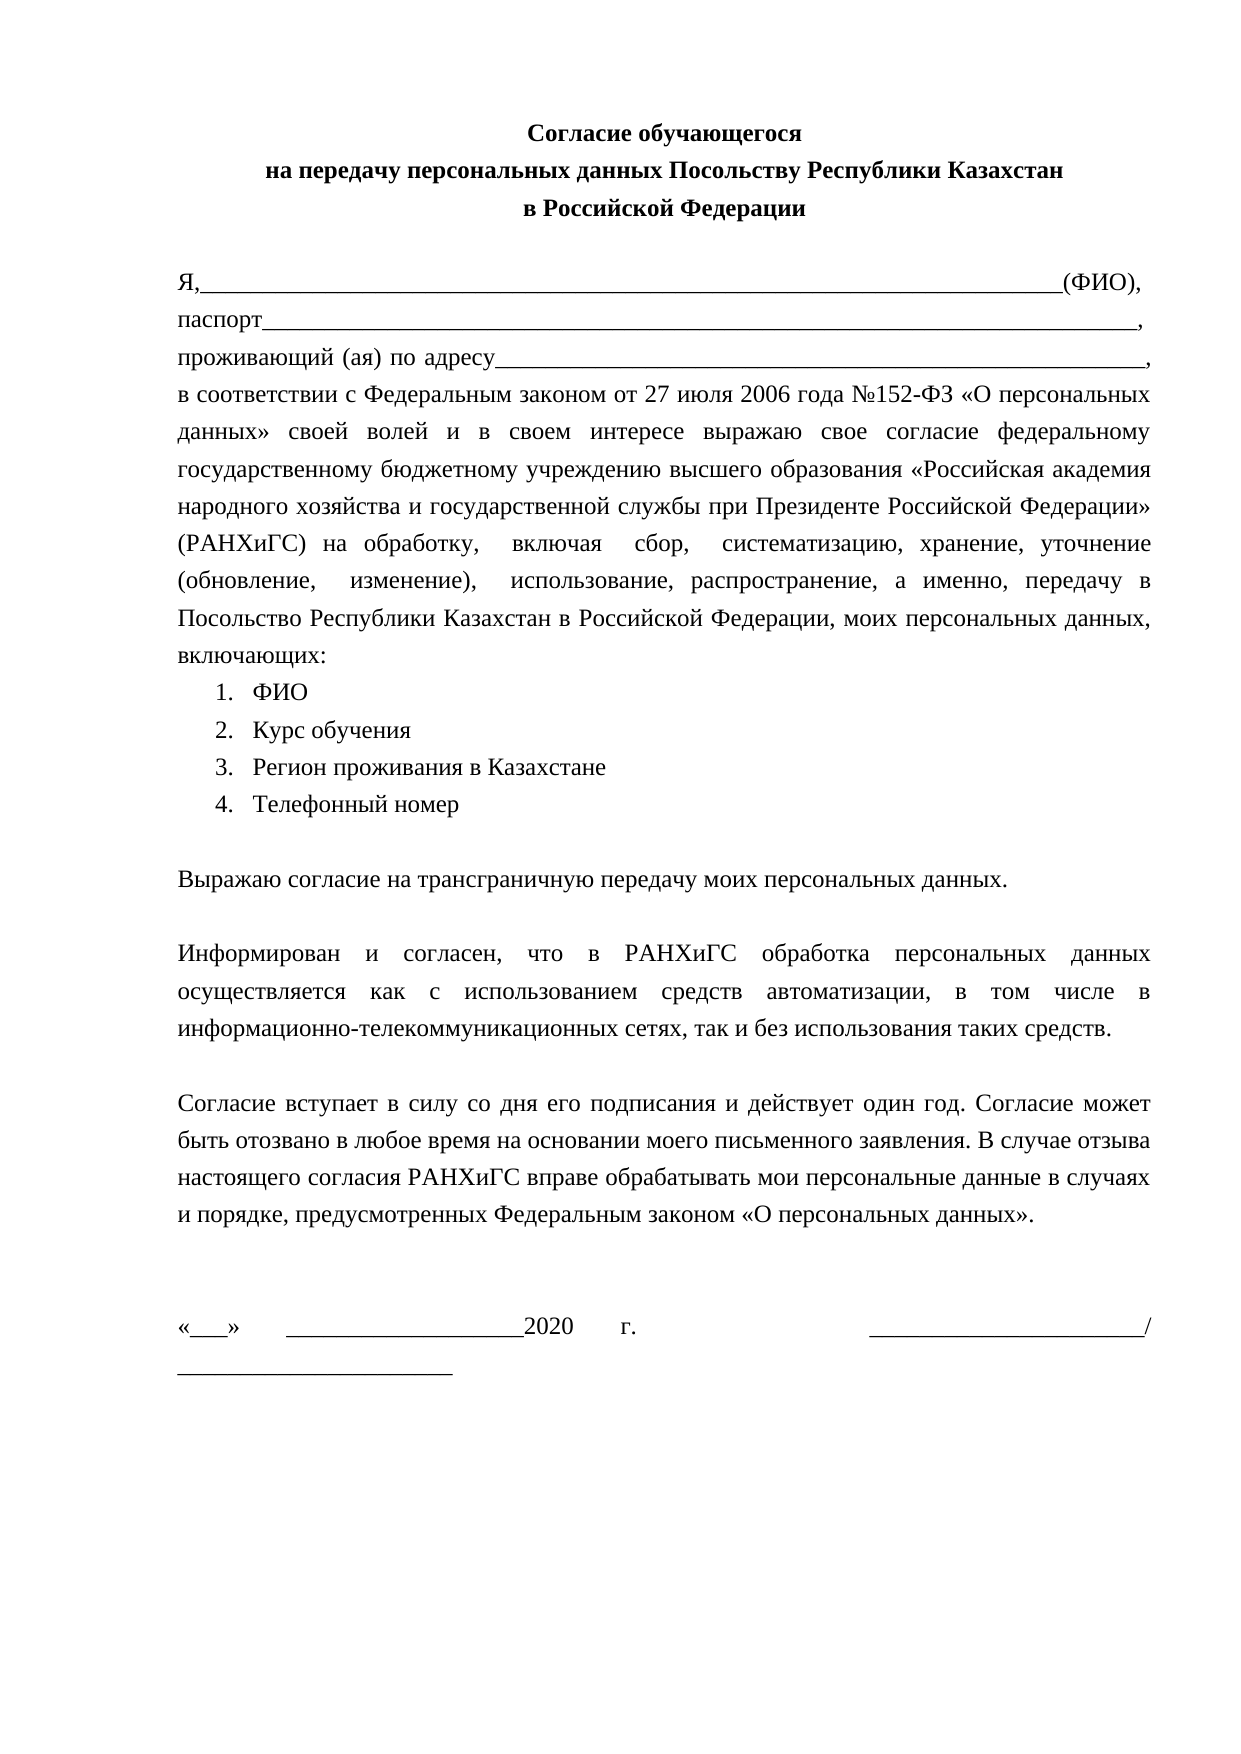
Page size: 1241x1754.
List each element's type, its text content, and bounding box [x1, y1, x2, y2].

list Курс обучения [215, 715, 1152, 743]
list Регион проживания в Казахстане [215, 752, 1152, 781]
text Информирован и согласен, что в РАНХиГС обработка персональных данных осуществляется как с использованием средств автоматизации, в том числе в информационно-телекоммуникационных сетях, так и без использования таких средств. [177, 938, 1152, 1042]
list ФИО [215, 677, 1152, 706]
text Согласие обучающегося [177, 118, 1152, 147]
text на передачу персональных данных Посольству Республики Казахстан [177, 155, 1152, 184]
text «___» ___________________2020 г. ______________________/ ______________________ [177, 1311, 1152, 1377]
text Согласие вступает в силу со дня его подписания и действует один год. Согласие может быть отозвано в любое время на основании моего письменного заявления. В случае отзыва настоящего согласия РАНХиГС вправе обрабатывать мои персональные данные в случаях и порядке, предусмотренных Федеральным законом «О персональных данных». [177, 1088, 1152, 1228]
text Я,_____________________________________________________________________(ФИО), паспорт______________________________________________________________________, проживающий (ая) по адресу____________________________________________________, в соответствии с Федеральным законом от 27 июля 2006 года №152-ФЗ «О персональных данных» своей волей и в своем интересе выражаю свое согласие федеральному государственному бюджетному учреждению высшего образования «Российская академия народного хозяйства и государственной службы при Президенте Российской Федерации» (РАНХиГС) на обработку, включая сбор, систематизацию, хранение, уточнение (обновление, изменение), использование, распространение, а именно, передачу в Посольство Республики Казахстан в Российской Федерации, моих персональных данных, включающих: [177, 267, 1152, 669]
text Выражаю согласие на трансграничную передачу моих персональных данных. [177, 864, 1152, 893]
text в Российской Федерации [177, 193, 1152, 221]
list Телефонный номер [215, 789, 1152, 818]
